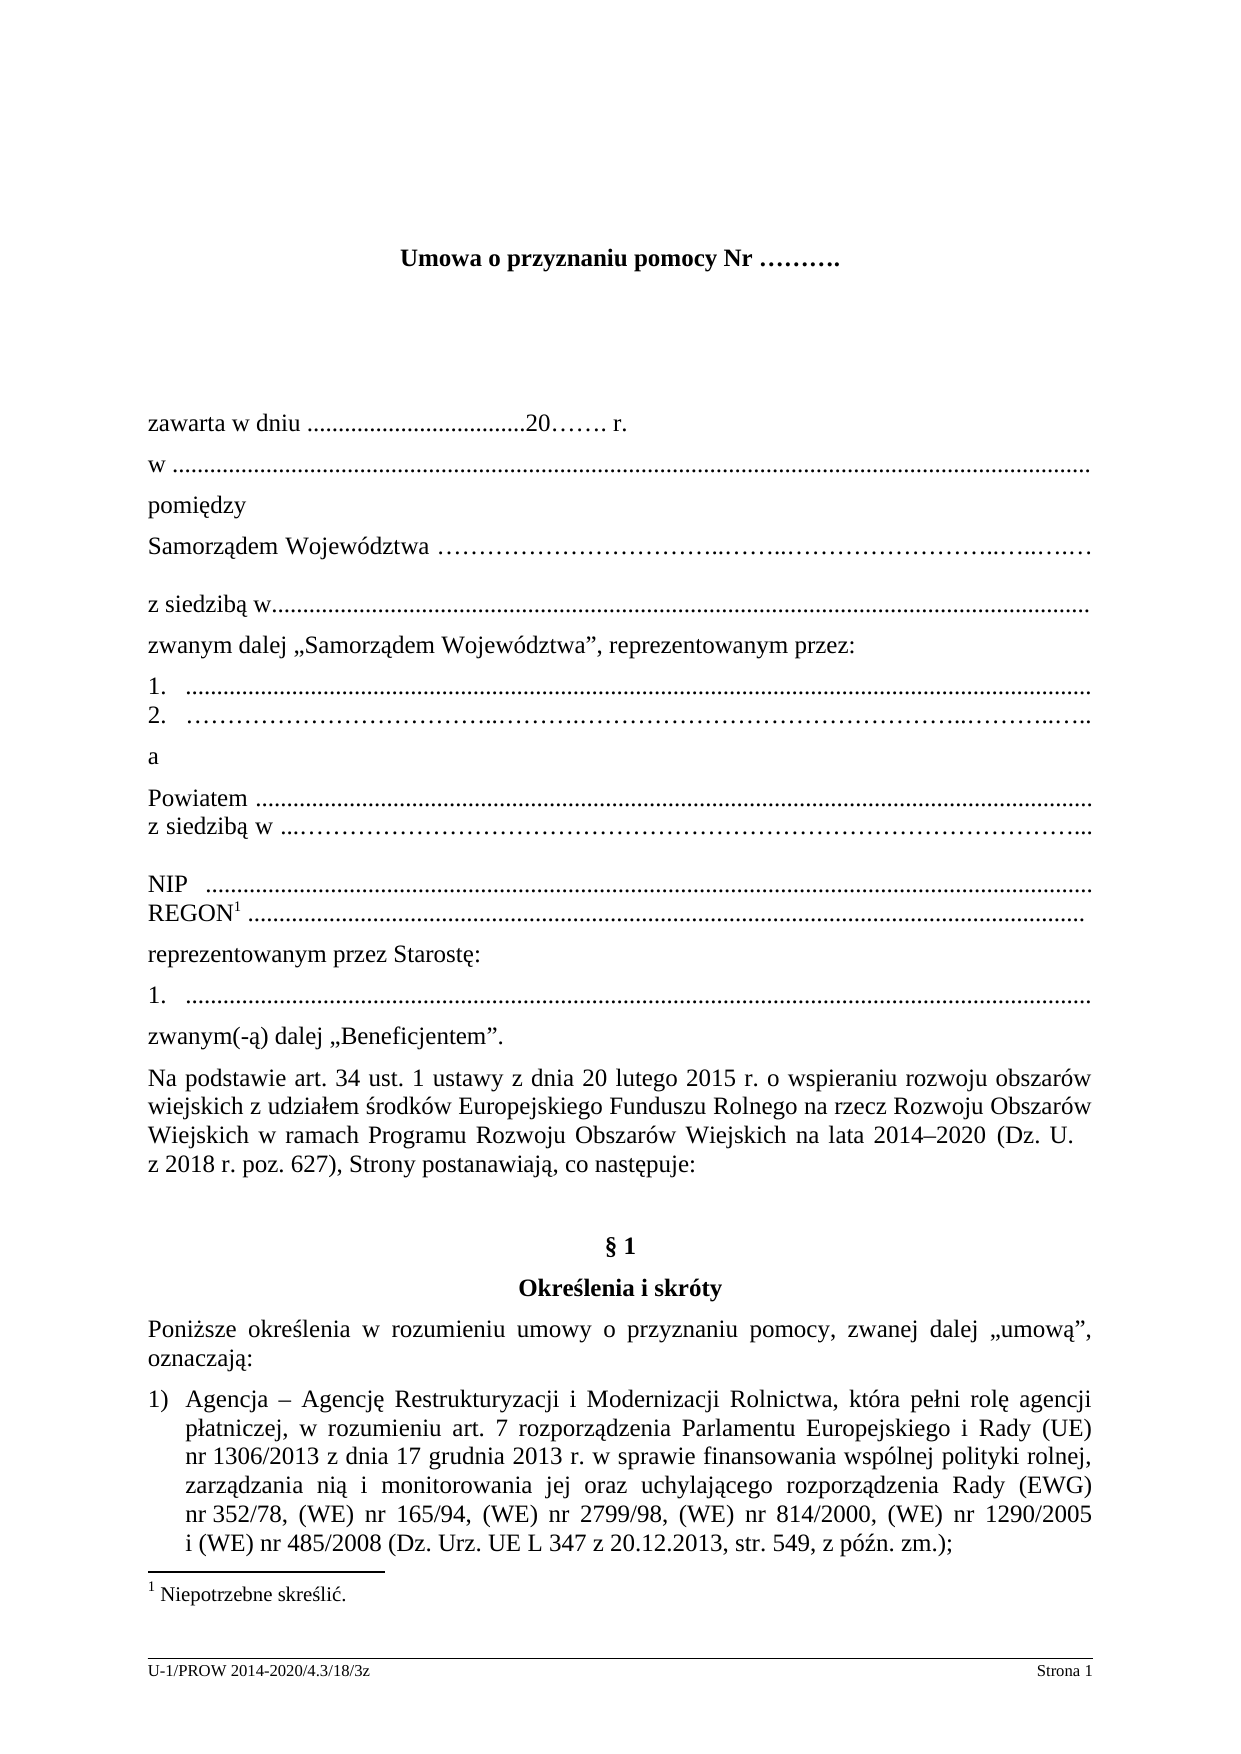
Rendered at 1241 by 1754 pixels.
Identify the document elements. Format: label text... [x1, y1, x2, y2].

list ………………………………..……….………………………………………..………..….. [148, 700, 1093, 729]
text zwanym(-ą) dalej „Beneficjentem”. [148, 1021, 1093, 1050]
text Na podstawie art. 34 ust. 1 ustawy z dnia 20 lutego 2015 r. o wspieraniu rozwoju obszarów wiejskich z udziałem środków Europejskiego Funduszu Rolnego na rzecz Rozwoju Obszarów Wiejskich w ramach Programu Rozwoju Obszarów Wiejskich na lata 2014–2020 (Dz. U. z 2018 r. poz. 627), Strony postanawiają, co następuje: [148, 1063, 1093, 1178]
text Powiatem ...................................................................................................................................... z siedzibą w ...…………………………………………………………………………………... NIP .............................................................................................................................................. REGON ...................................................................................................................................... [148, 783, 1093, 926]
text Samorządem Województwa ……………………………..……..……………………..…..….… z siedzibą w................................................................................................................................... [148, 531, 1093, 618]
text w ................................................................................................................................................... [148, 449, 1093, 478]
list ................................................................................................................................................. [148, 671, 1093, 700]
list Agencja – Agencję Restrukturyzacji i Modernizacji Rolnictwa, która pełni rolę agencji płatniczej, w rozumieniu art. 7 rozporządzenia Parlamentu Europejskiego i Rady (UE) nr 1306/2013 z dnia 17 grudnia 2013 r. w sprawie finansowania wspólnej polityki rolnej, zarządzania nią i monitorowania jej oraz uchylającego rozporządzenia Rady (EWG) nr 352/78, (WE) nr 165/94, (WE) nr 2799/98, (WE) nr 814/2000, (WE) nr 1290/2005 i (WE) nr 485/2008 (Dz. Urz. UE L 347 z 20.12.2013, str. 549, z późn. zm.); [148, 1384, 1093, 1556]
list ................................................................................................................................................. [148, 980, 1093, 1009]
text zawarta w dniu ...................................20……. r. [148, 408, 1093, 436]
text § 1 [148, 1231, 1093, 1260]
text a [148, 741, 1093, 770]
text reprezentowanym przez Starostę: [148, 939, 1093, 968]
text Poniższe określenia w rozumieniu umowy o przyznaniu pomocy, zwanej dalej „umową”, oznaczają: [148, 1314, 1093, 1371]
text pomiędzy [148, 490, 1093, 519]
text Określenia i skróty [148, 1273, 1093, 1301]
text zwanym dalej „Samorządem Województwa”, reprezentowanym przez: [148, 630, 1093, 659]
text Umowa o przyznaniu pomocy Nr ………. [148, 243, 1093, 271]
